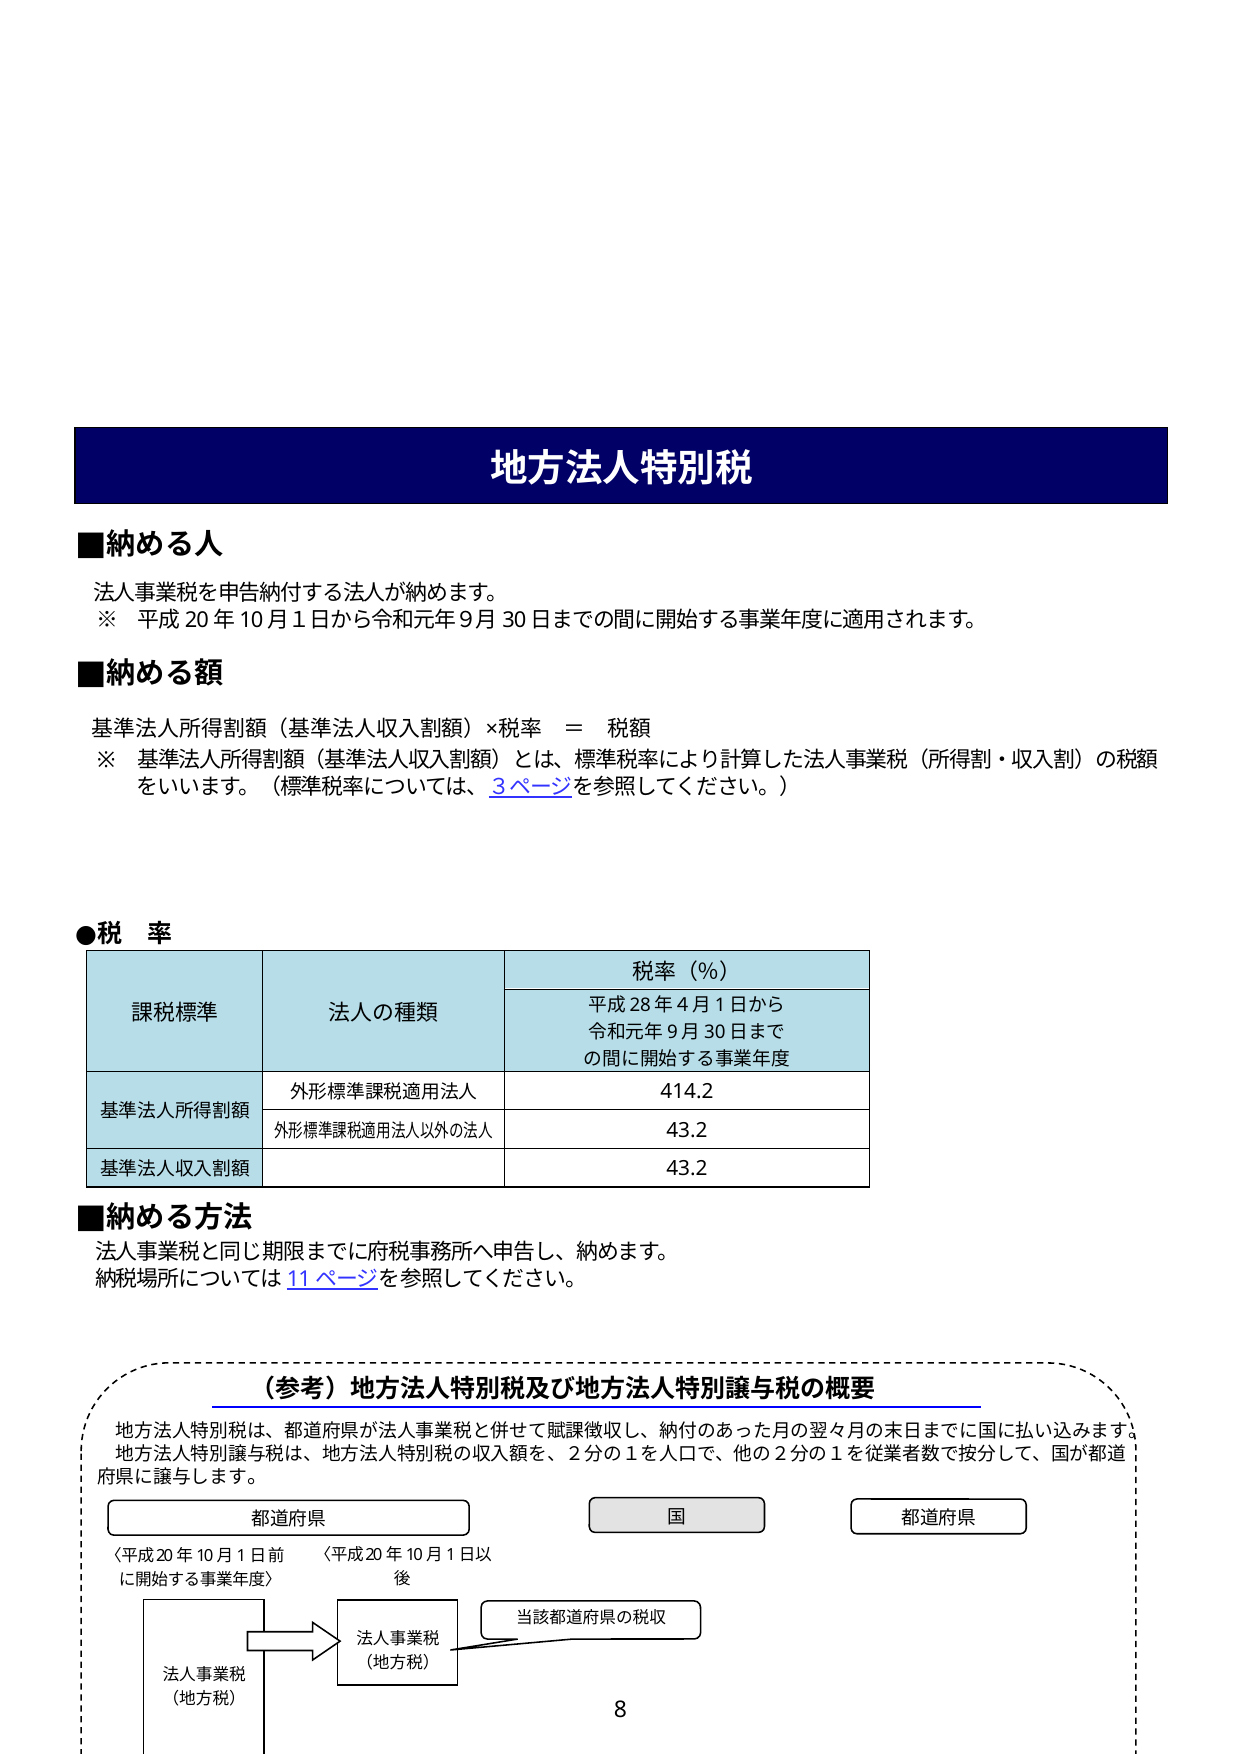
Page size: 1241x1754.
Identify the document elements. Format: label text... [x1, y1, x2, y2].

table_cell 外形標準課税適用法人以外の法人 [263, 1110, 504, 1148]
table_cell 基準法人所得割額 [87, 1072, 262, 1148]
text 基準法人所得割額（基準法人収入割額）×税率 ＝ 税額 [75, 708, 1165, 746]
text 法人事業税と同じ期限までに府税事務所へ申告し、納めます。 [75, 1237, 1165, 1264]
text 納税場所については11ページを参照してください。 [75, 1264, 1165, 1292]
text （参考）地方法人特別税及び地方法人特別譲与税の概要 [75, 1369, 1165, 1405]
text ■納める人 [75, 504, 1165, 579]
table_header 法人の種類 [263, 951, 504, 1071]
text ※ 平成20年10月１日から令和元年９月30日までの間に開始する事業年度に適用されます。 [75, 606, 1165, 633]
table_cell 基準法人収入割額 [87, 1149, 262, 1186]
table_cell 43.2 [505, 1149, 869, 1186]
table_cell 43.2 [505, 1110, 869, 1148]
text ■納める額 [75, 633, 1165, 708]
table_cell [263, 1149, 504, 1186]
text ■納める方法 [75, 1187, 1165, 1237]
text 地方法人特別税は、都道府県が法人事業税と併せて賦課徴収し、納付のあった月の翌々月の末日までに国に払い込みます。 [97, 1419, 1129, 1442]
text ※ 基準法人所得割額（基準法人収入割額）とは、標準税率により計算した法人事業税（所得割・収入割）の税額をいいます。（標準税率については、３ページを参照してください。） [97, 746, 1165, 800]
table_cell 外形標準課税適用法人 [263, 1072, 504, 1109]
table_header 地方法人特別税 [76, 428, 1167, 503]
table_header 課税標準 [87, 951, 262, 1071]
table_cell 414.2 [505, 1072, 869, 1109]
table_header 税率（％） [505, 951, 869, 988]
text 法人事業税を申告納付する法人が納めます。 [75, 579, 1165, 606]
text 地方法人特別譲与税は、地方法人特別税の収入額を、２分の１を人口で、他の２分の１を従業者数で按分して、国が都道府県に譲与します。 [97, 1442, 1141, 1488]
table_cell 平成28年４月1日から 令和元年9月30日まで の間に開始する事業年度 [505, 990, 869, 1071]
text ●税 率 [75, 912, 1165, 950]
